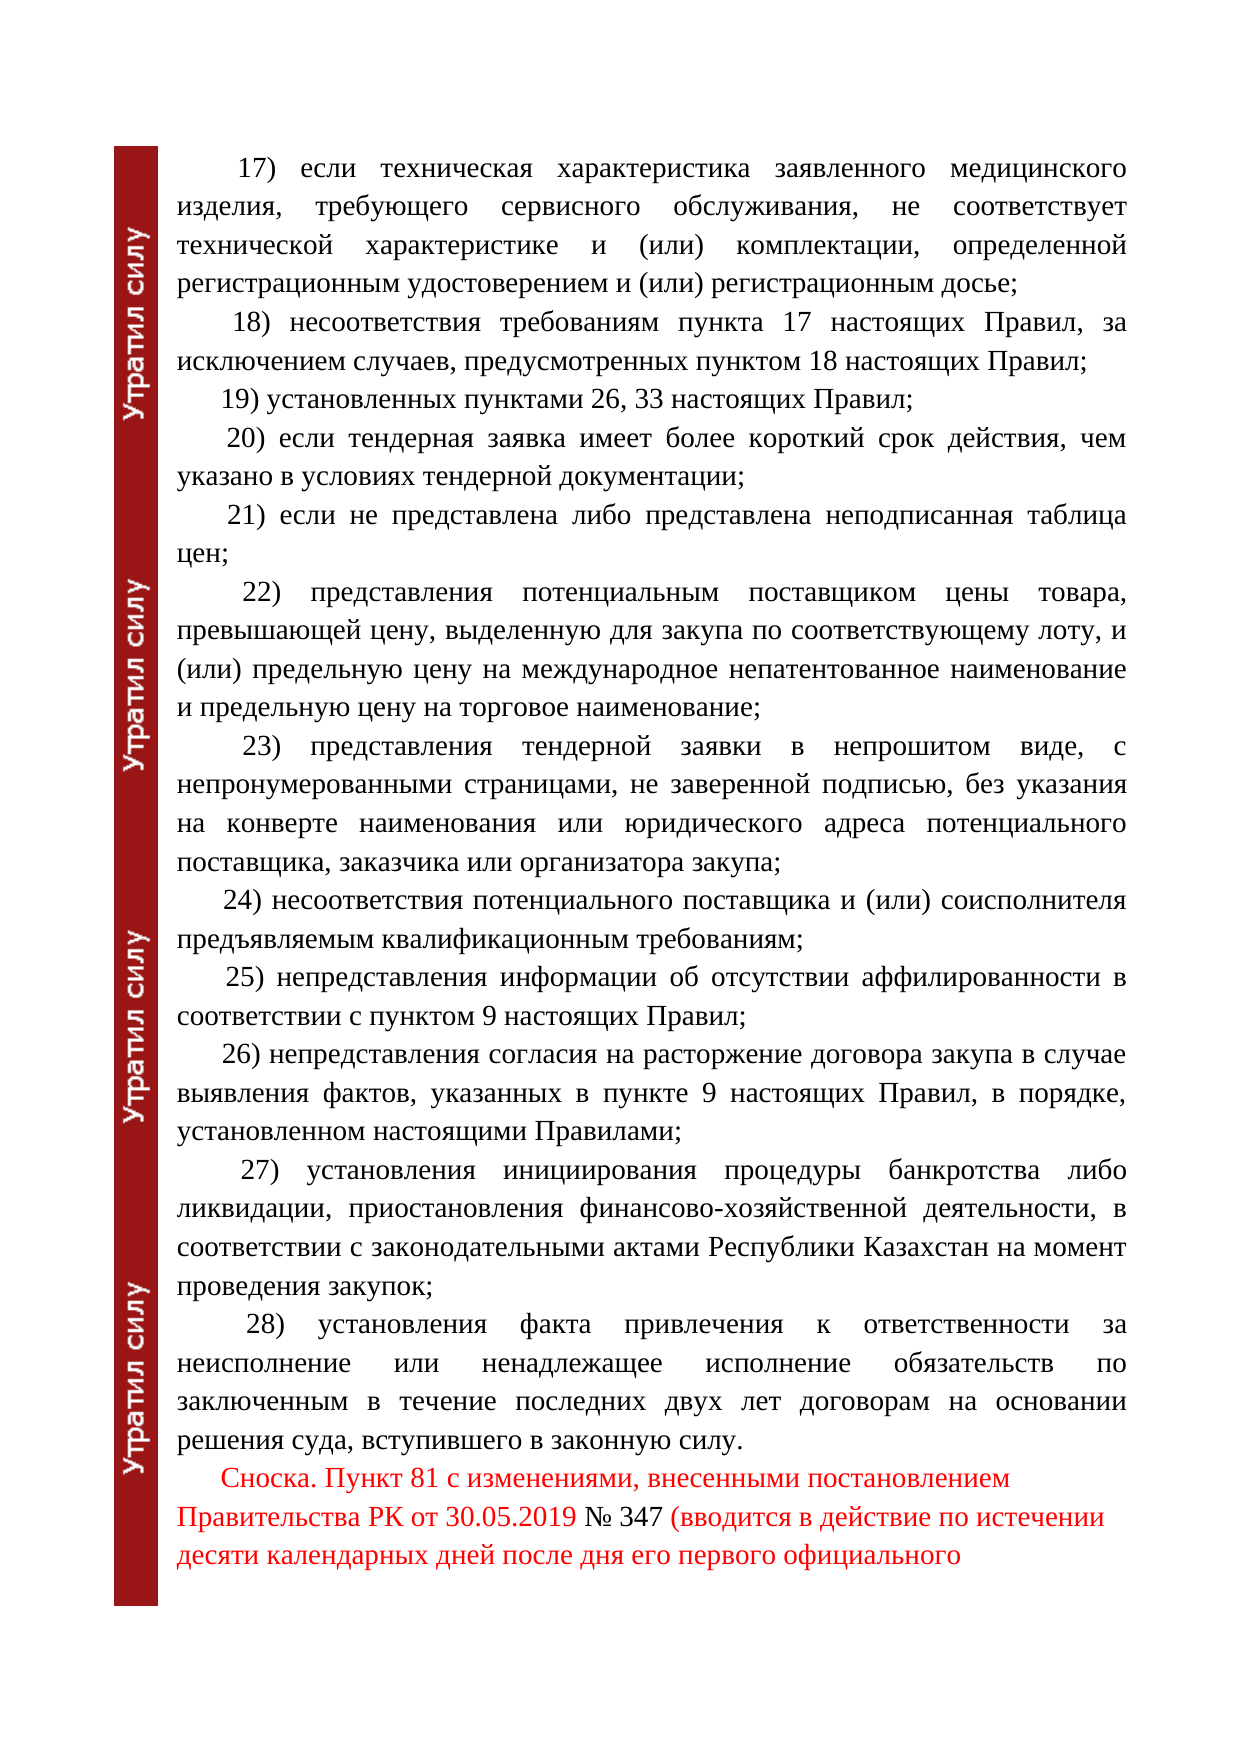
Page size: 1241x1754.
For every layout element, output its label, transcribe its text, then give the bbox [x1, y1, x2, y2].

picture [114, 1147, 158, 1152]
text 28) установления факта привлечения к ответственности за неисполнение или ненадлежащее исполнение обязательств по заключенным в течение последних двух лет договорам на основании решения суда, вступившего в законную силу. [112, 1306, 1128, 1455]
picture [114, 146, 158, 150]
picture [114, 1031, 158, 1036]
text 21) если не представлена либо представлена неподписанная таблица цен; [112, 497, 1128, 569]
text 26) непредставления согласия на расторжение договора закупа в случае выявления фактов, указанных в пункте 9 настоящих Правил, в порядке, установленном настоящими Правилами; [112, 1036, 1128, 1147]
text 20) если тендерная заявка имеет более короткий срок действия, чем указано в условиях тендерной документации; [112, 420, 1128, 492]
picture [114, 1455, 158, 1460]
text 23) представления тендерной заявки в непрошитом виде, с непронумерованными страницами, не заверенной подписью, без указания на конверте наименования или юридического адреса потенциального поставщика, заказчика или организатора закупа; [112, 728, 1128, 877]
picture [114, 723, 158, 728]
picture [114, 376, 158, 381]
picture [114, 877, 158, 882]
text 25) непредставления информации об отсутствии аффилированности в соответствии с пунктом 9 настоящих Правил; [112, 959, 1128, 1031]
text 24) несоответствия потенциального поставщика и (или) соисполнителя предъявляемым квалификационным требованиям; [112, 882, 1128, 954]
text 27) установления инициирования процедуры банкротства либо ликвидации, приостановления финансово-хозяйственной деятельности, в соответствии с законодательными актами Республики Казахстан на момент проведения закупок; [112, 1152, 1128, 1301]
picture [114, 415, 158, 420]
picture [114, 1571, 158, 1606]
text 19) установленных пунктами 26, 33 настоящих Правил; [112, 381, 1128, 415]
picture [114, 299, 158, 304]
text 18) несоответствия требованиям пункта 17 настоящих Правил, за исключением случаев, предусмотренных пунктом 18 настоящих Правил; [112, 304, 1128, 376]
text 22) представления потенциальным поставщиком цены товара, превышающей цену, выделенную для закупа по соответствующему лоту, и (или) предельную цену на международное непатентованное наименование и предельную цену на торговое наименование; [112, 574, 1128, 723]
picture [114, 492, 158, 497]
text 17) если техническая характеристика заявленного медицинского изделия, требующего сервисного обслуживания, не соответствует технической характеристике и (или) комплектации, определенной регистрационным удостоверением и (или) регистрационным досье; [112, 150, 1128, 299]
picture [114, 1301, 158, 1306]
picture [114, 954, 158, 959]
picture [114, 569, 158, 574]
